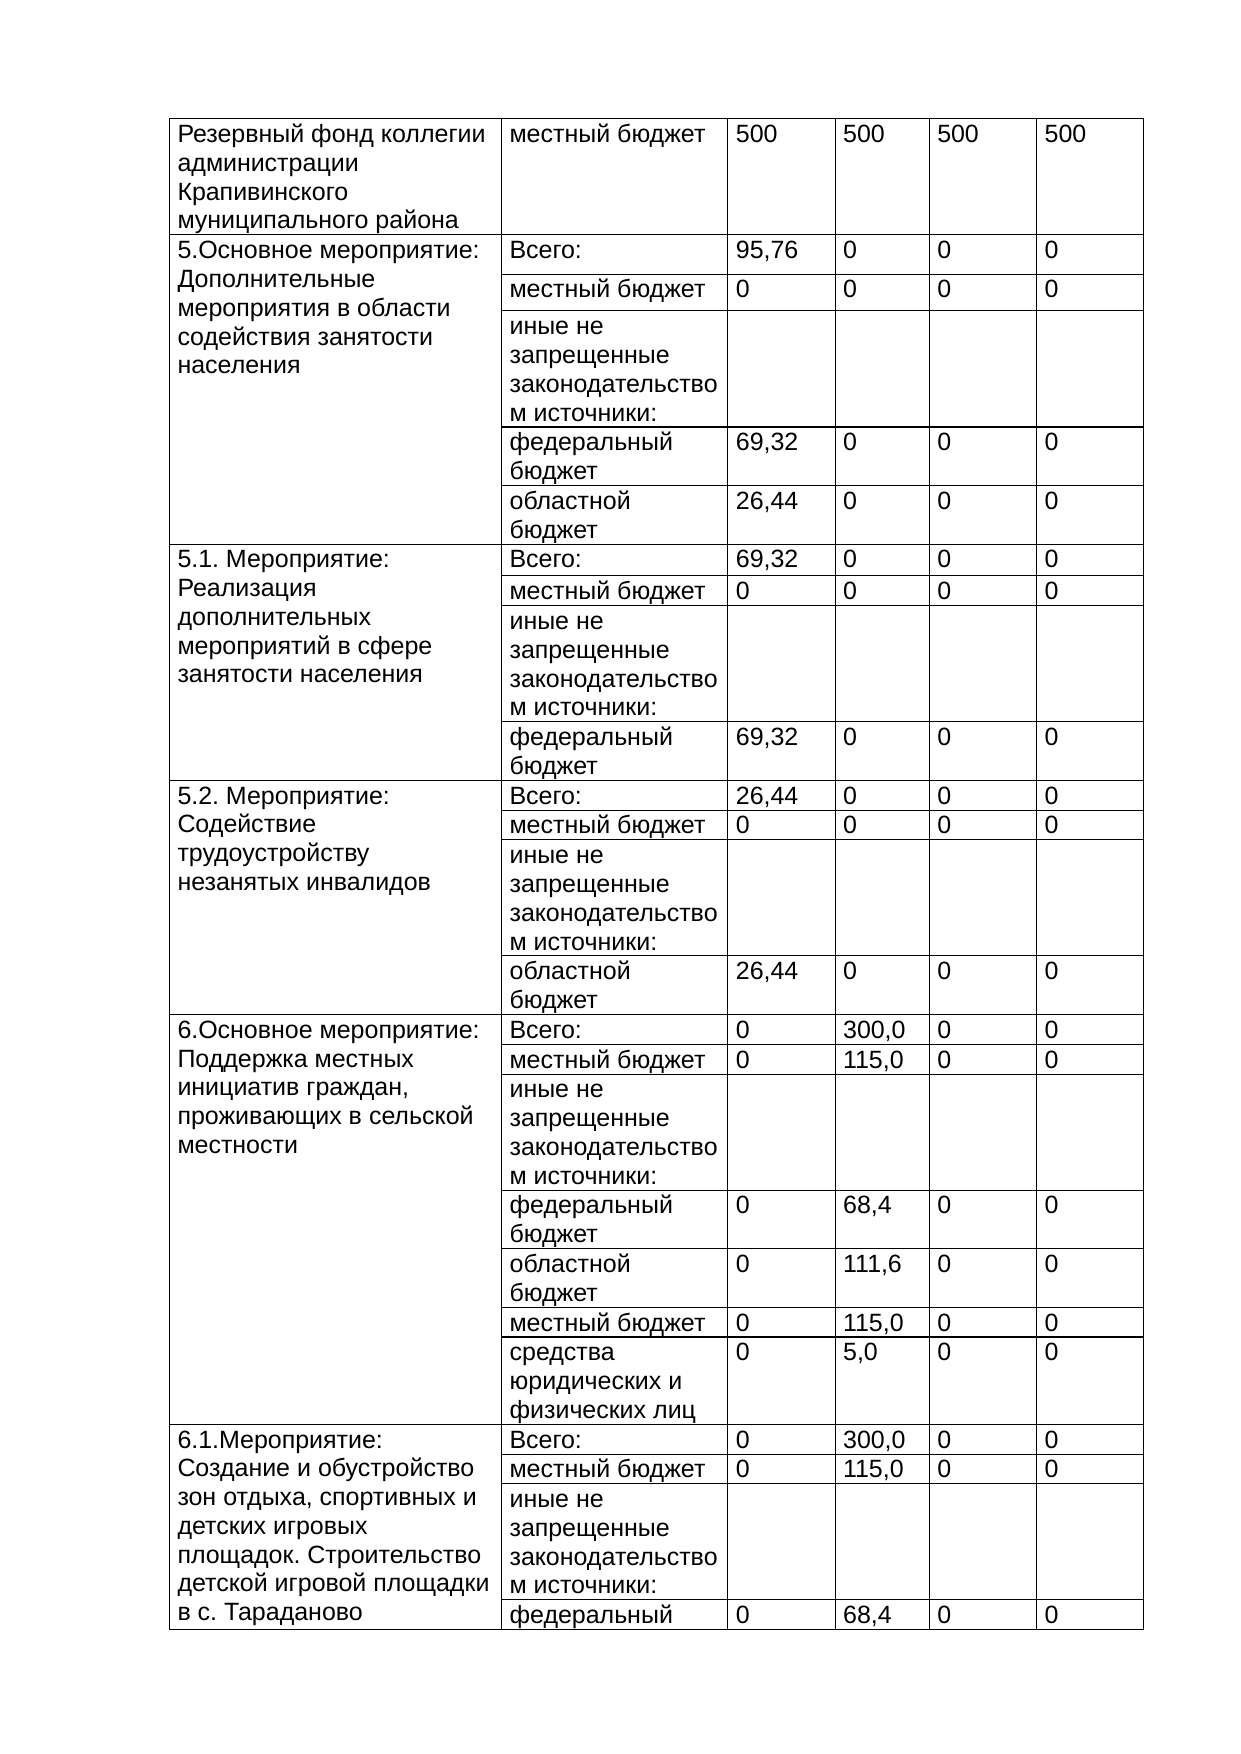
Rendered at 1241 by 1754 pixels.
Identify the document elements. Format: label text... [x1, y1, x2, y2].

table_cell 115,0 [836, 1455, 929, 1483]
table_cell 300,0 [836, 1015, 929, 1044]
table_cell 26,44 [728, 956, 835, 1014]
table_cell 0 [1037, 486, 1143, 543]
table_cell 5,0 [836, 1338, 929, 1424]
table_cell 0 [930, 1045, 1036, 1073]
table_cell [1037, 840, 1143, 955]
table_cell [728, 606, 835, 721]
table_cell 0 [836, 576, 929, 605]
table_cell 0 [728, 1455, 835, 1483]
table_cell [170, 119, 501, 234]
table_cell 68,4 [836, 1191, 929, 1248]
table_cell Всего: [502, 1015, 727, 1044]
table_cell [1037, 1075, 1143, 1189]
table_cell Всего: [502, 781, 727, 809]
table_cell 0 [728, 1425, 835, 1453]
table_cell 0 [930, 1338, 1036, 1424]
table_cell 0 [930, 956, 1036, 1014]
table_cell иные не запрещенные законодательством источники: [502, 1484, 727, 1599]
table_cell местный бюджет [502, 1455, 727, 1483]
table_cell 0 [836, 811, 929, 839]
table_cell [930, 1484, 1036, 1599]
table_cell Всего: [502, 545, 727, 575]
table_cell 68,4 [836, 1600, 929, 1629]
table_cell иные не запрещенные законодательством источники: [502, 606, 727, 721]
table_cell 0 [836, 722, 929, 780]
table_cell [1037, 606, 1143, 721]
table_cell 0 [930, 1015, 1036, 1044]
table_cell 0 [1037, 1338, 1143, 1424]
table_cell 0 [836, 545, 929, 575]
table_cell федеральный бюджет [502, 1191, 727, 1248]
table_cell 500 [836, 119, 929, 234]
table_cell [728, 311, 835, 426]
table_cell 0 [1037, 1191, 1143, 1248]
table_cell 0 [1037, 1600, 1143, 1629]
table_cell 0 [930, 428, 1036, 485]
table_cell областной бюджет [502, 486, 727, 543]
table_cell 300,0 [836, 1425, 929, 1453]
table_cell 0 [1037, 275, 1143, 310]
table_cell 0 [930, 275, 1036, 310]
table_cell 69,32 [728, 428, 835, 485]
table_cell 115,0 [836, 1045, 929, 1073]
table_cell [930, 606, 1036, 721]
table_cell 5.2. Мероприятие: Содействие трудоустройству незанятых инвалидов [170, 781, 501, 1014]
table_cell 0 [930, 576, 1036, 605]
table_cell [836, 840, 929, 955]
table_cell 500 [1037, 119, 1143, 234]
table_cell федеральный бюджет [502, 428, 727, 485]
table_cell 500 [728, 119, 835, 234]
table_cell 0 [836, 956, 929, 1014]
table_cell областной бюджет [502, 1249, 727, 1307]
table_cell 0 [1037, 545, 1143, 575]
table_cell 0 [1037, 1249, 1143, 1307]
table_cell 0 [728, 1045, 835, 1073]
table_cell 95,76 [728, 235, 835, 273]
table_cell 0 [728, 576, 835, 605]
table_cell 0 [728, 1191, 835, 1248]
table_cell [728, 1075, 835, 1189]
table_cell 0 [1037, 235, 1143, 273]
table_cell 0 [930, 1425, 1036, 1453]
table_cell 0 [728, 1249, 835, 1307]
table_cell 0 [836, 235, 929, 273]
table_cell 26,44 [728, 781, 835, 809]
table_cell 0 [1037, 722, 1143, 780]
table_cell 0 [728, 811, 835, 839]
table_cell 0 [728, 1600, 835, 1629]
table_cell [836, 311, 929, 426]
table_cell 0 [1037, 1045, 1143, 1073]
table_cell 0 [836, 275, 929, 310]
table_cell 0 [1037, 1015, 1143, 1044]
table_cell 0 [1037, 1425, 1143, 1453]
table_cell 0 [930, 1600, 1036, 1629]
table_cell 111,6 [836, 1249, 929, 1307]
table_cell 6.Основное мероприятие: Поддержка местных инициатив граждан, проживающих в сельской местности [170, 1015, 501, 1424]
table_cell 5.Основное мероприятие: Дополнительные мероприятия в области содействия занятости населения [170, 235, 501, 543]
table_cell [930, 1075, 1036, 1189]
table_cell местный бюджет [502, 576, 727, 605]
table_cell 0 [1037, 811, 1143, 839]
table_cell Всего: [502, 235, 727, 273]
table_cell 0 [930, 1308, 1036, 1336]
table_cell местный бюджет [502, 1308, 727, 1336]
table_cell областной бюджет [502, 956, 727, 1014]
table_cell 0 [930, 545, 1036, 575]
table_cell местный бюджет [502, 275, 727, 310]
table_cell 0 [1037, 428, 1143, 485]
table_cell [930, 840, 1036, 955]
table_cell Всего: [502, 1425, 727, 1453]
table_cell 0 [930, 1191, 1036, 1248]
table_cell 0 [1037, 956, 1143, 1014]
table_cell местный бюджет [502, 811, 727, 839]
table_cell [930, 311, 1036, 426]
table_cell 0 [930, 811, 1036, 839]
table_cell 0 [930, 1249, 1036, 1307]
table_cell 0 [930, 1455, 1036, 1483]
table_cell 0 [728, 1015, 835, 1044]
table_cell 0 [728, 1308, 835, 1336]
table_cell иные не запрещенные законодательством источники: [502, 840, 727, 955]
table_cell [1037, 1484, 1143, 1599]
table_cell [1037, 311, 1143, 426]
table_cell федеральный бюджет [502, 722, 727, 780]
table_cell [728, 1484, 835, 1599]
table_cell 0 [836, 428, 929, 485]
table_cell средства юридических и физических лиц [502, 1338, 727, 1424]
table_cell 500 [930, 119, 1036, 234]
table_cell [836, 606, 929, 721]
table_cell 0 [930, 781, 1036, 809]
table_cell местный бюджет [502, 1045, 727, 1073]
table_cell 0 [1037, 1308, 1143, 1336]
table_cell [728, 840, 835, 955]
table_cell федеральный бюджет [502, 1600, 727, 1629]
table_cell 5.1. Мероприятие: Реализация дополнительных мероприятий в сфере занятости населения [170, 545, 501, 780]
table_cell 6.1.Мероприятие: Создание и обустройство зон отдыха, спортивных и детских игровых площадок. Строительство детской игровой площадки в с. Тараданово [170, 1425, 501, 1629]
table_cell иные не запрещенные законодательством источники: [502, 1075, 727, 1189]
table_cell иные не запрещенные законодательством источники: [502, 311, 727, 426]
table_cell 0 [1037, 1455, 1143, 1483]
table_cell 0 [930, 486, 1036, 543]
table_cell [836, 1075, 929, 1189]
table_cell 0 [728, 275, 835, 310]
table_cell 0 [728, 1338, 835, 1424]
table_cell 0 [836, 781, 929, 809]
table_cell 0 [1037, 781, 1143, 809]
table_cell 0 [836, 486, 929, 543]
table_cell 0 [930, 722, 1036, 780]
table_cell местный бюджет [502, 119, 727, 234]
table_cell 115,0 [836, 1308, 929, 1336]
table_cell 0 [1037, 576, 1143, 605]
table_cell 26,44 [728, 486, 835, 543]
table_cell 69,32 [728, 545, 835, 575]
table_cell 0 [930, 235, 1036, 273]
table_cell 69,32 [728, 722, 835, 780]
table_cell [836, 1484, 929, 1599]
